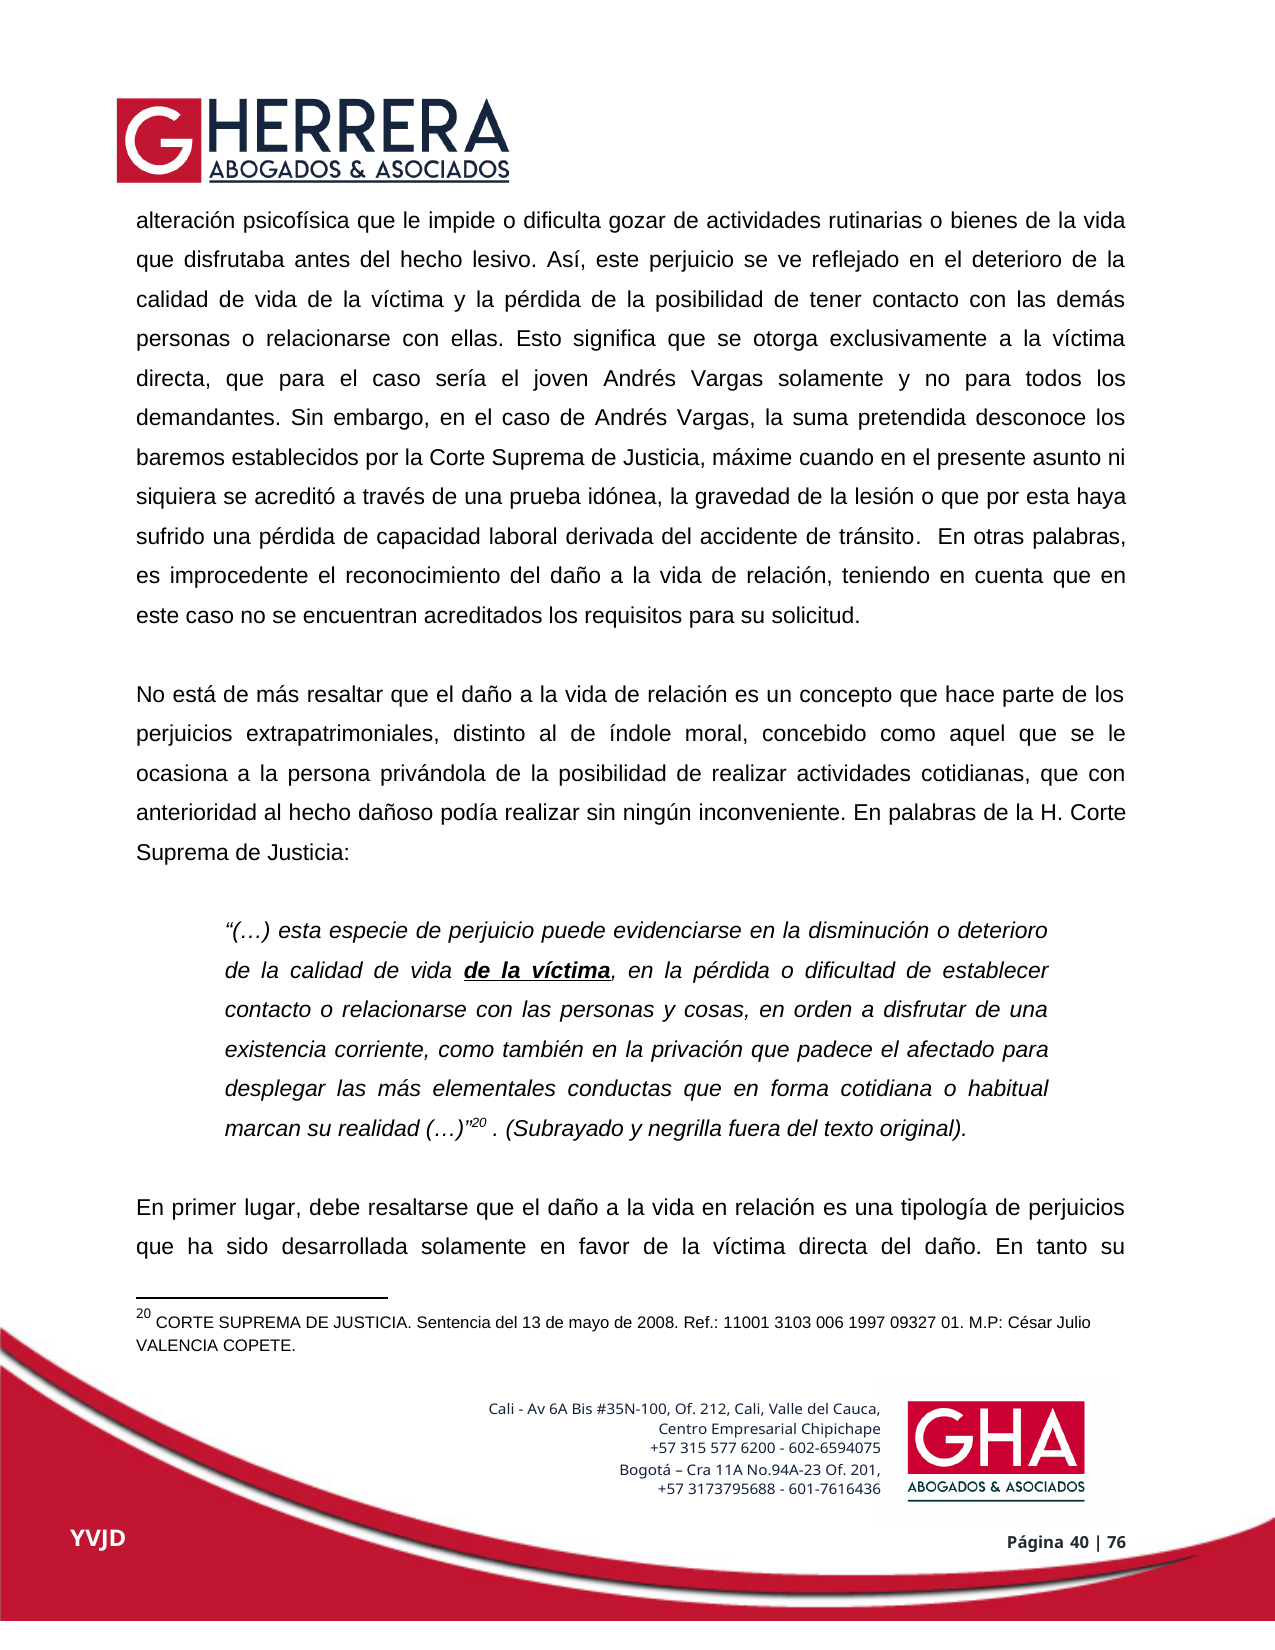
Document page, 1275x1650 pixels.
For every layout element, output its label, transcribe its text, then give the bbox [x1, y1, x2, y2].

text “(…) esta especie de perjuicio puede evidenciarse en la disminución o deterioro de la calidad de vida de la víctima, en la pérdida o dificultad de establecer contacto o relacionarse con las personas y cosas, en orden a disfrutar de una existencia corriente, como también en la privación que padece el afectado para desplegar las más elementales conductas que en forma cotidiana o habitual marcan su realidad (…)” . (Subrayado y negrilla fuera del texto original). [224, 917, 1051, 1141]
picture [96, 75, 529, 206]
text No está de más resaltar que el daño a la vida de relación es un concepto que hace parte de los perjuicios extrapatrimoniales, distinto al de índole moral, concebido como aquel que se le ocasiona a la persona privándola de la posibilidad de realizar actividades cotidianas, que con anterioridad al hecho dañoso podía realizar sin ningún inconveniente. En palabras de la H. Corte Suprema de Justicia: [136, 681, 1127, 865]
picture [0, 1314, 1275, 1621]
